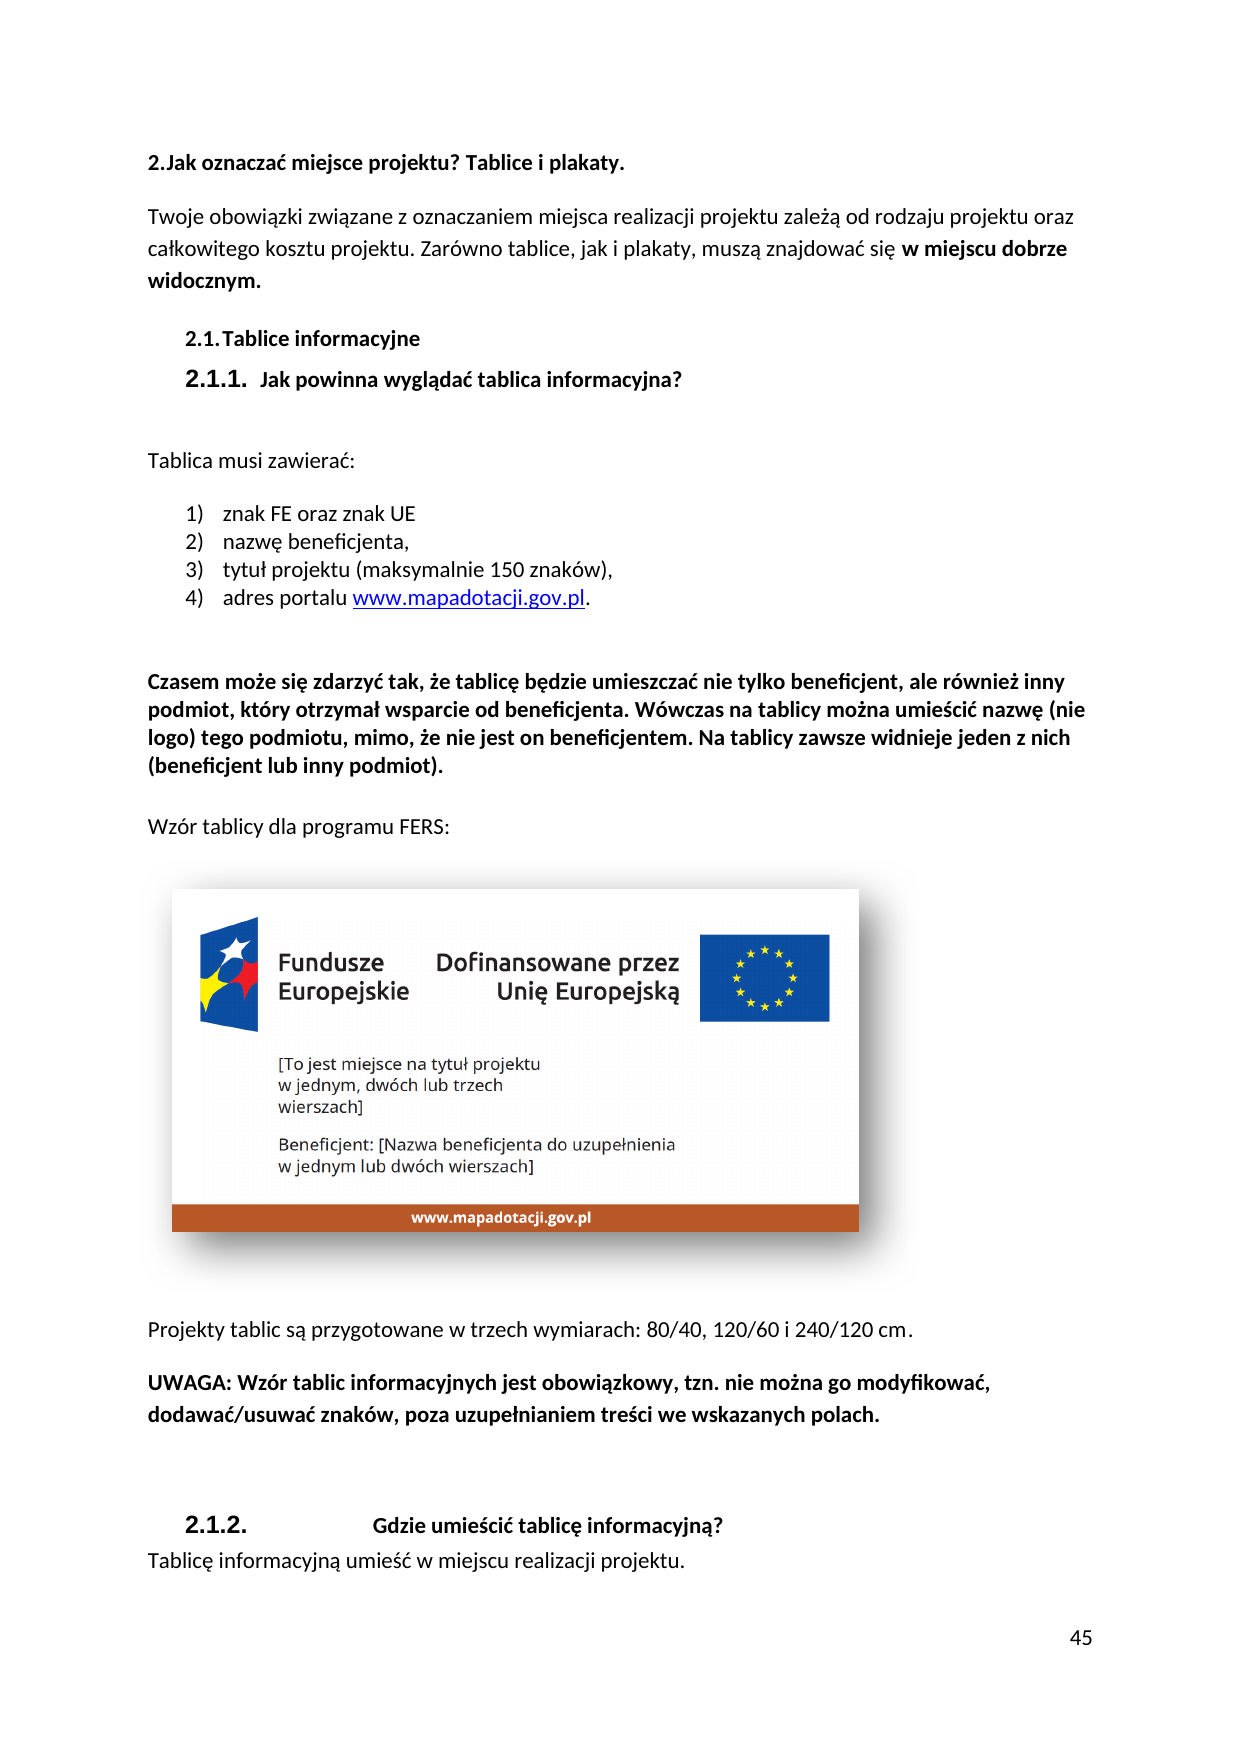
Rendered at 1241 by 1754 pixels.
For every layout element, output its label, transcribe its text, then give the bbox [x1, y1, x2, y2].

text Twoje obowiązki związane z oznaczaniem miejsca realizacji projektu zależą od rodzaju projektu oraz całkowitego kosztu projektu. Zarówno tablice, jak i plakaty, muszą znajdować się w miejscu dobrze widocznym. [148, 202, 1093, 294]
subtitle Gdzie umieścić tablicę informacyjną? [185, 1510, 1093, 1539]
text Projekty tablic są przygotowane w trzech wymiarach: 80/40, 120/60 i 240/120 cm. [148, 1315, 1093, 1343]
text Tablica musi zawierać: [148, 446, 1093, 474]
text Wzór tablicy dla programu FERS: [148, 812, 1093, 840]
text Czasem może się zdarzyć tak, że tablicę będzie umieszczać nie tylko beneficjent, ale również inny podmiot, który otrzymał wsparcie od beneficjenta. Wówczas na tablicy można umieścić nazwę (nie logo) tego podmiotu, mimo, że nie jest on beneficjentem. Na tablicy zawsze widnieje jeden z nich (beneficjent lub inny podmiot). [148, 667, 1093, 779]
list znak FE oraz znak UE [185, 499, 1093, 527]
list nazwę beneficjenta, [185, 527, 1093, 555]
text Tablicę informacyjną umieść w miejscu realizacji projektu. [148, 1546, 1093, 1574]
list tytuł projektu (maksymalnie 150 znaków), [185, 555, 1093, 583]
subtitle Tablice informacyjne [185, 324, 1093, 352]
text UWAGA: Wzór tablic informacyjnych jest obowiązkowy, tzn. nie można go modyfikować, dodawać/usuwać znaków, poza uzupełnianiem treści we wskazanych polach. [148, 1368, 1093, 1428]
list Jak powinna wyglądać tablica informacyjna? [185, 364, 1093, 393]
picture [172, 889, 859, 1232]
subtitle Jak oznaczać miejsce projektu? Tablice i plakaty. [148, 148, 1093, 176]
list adres portalu www.mapadotacji.gov.pl. [185, 583, 1093, 611]
